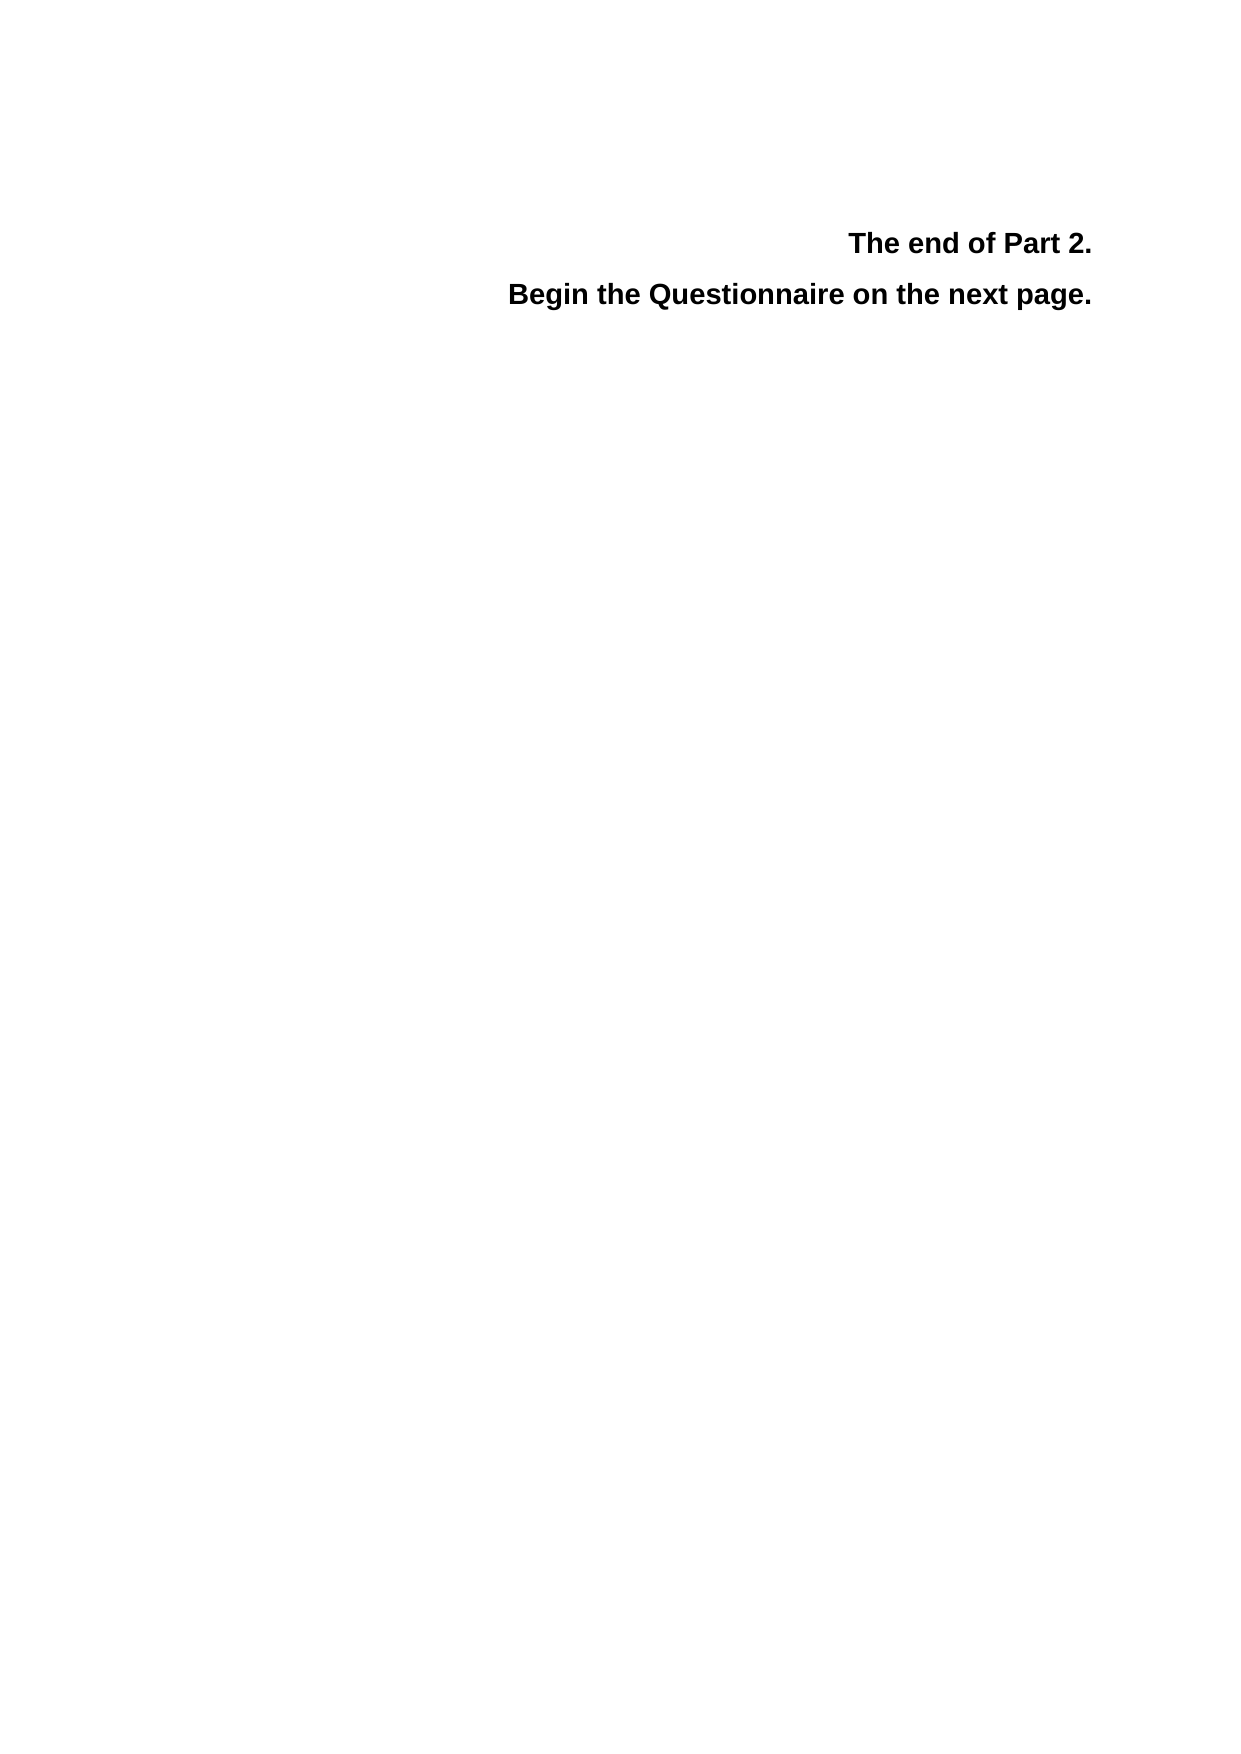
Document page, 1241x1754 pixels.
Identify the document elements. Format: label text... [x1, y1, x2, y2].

text Begin the Questionnaire on the next page. [148, 277, 1093, 310]
text The end of Part 2. [148, 227, 1093, 260]
